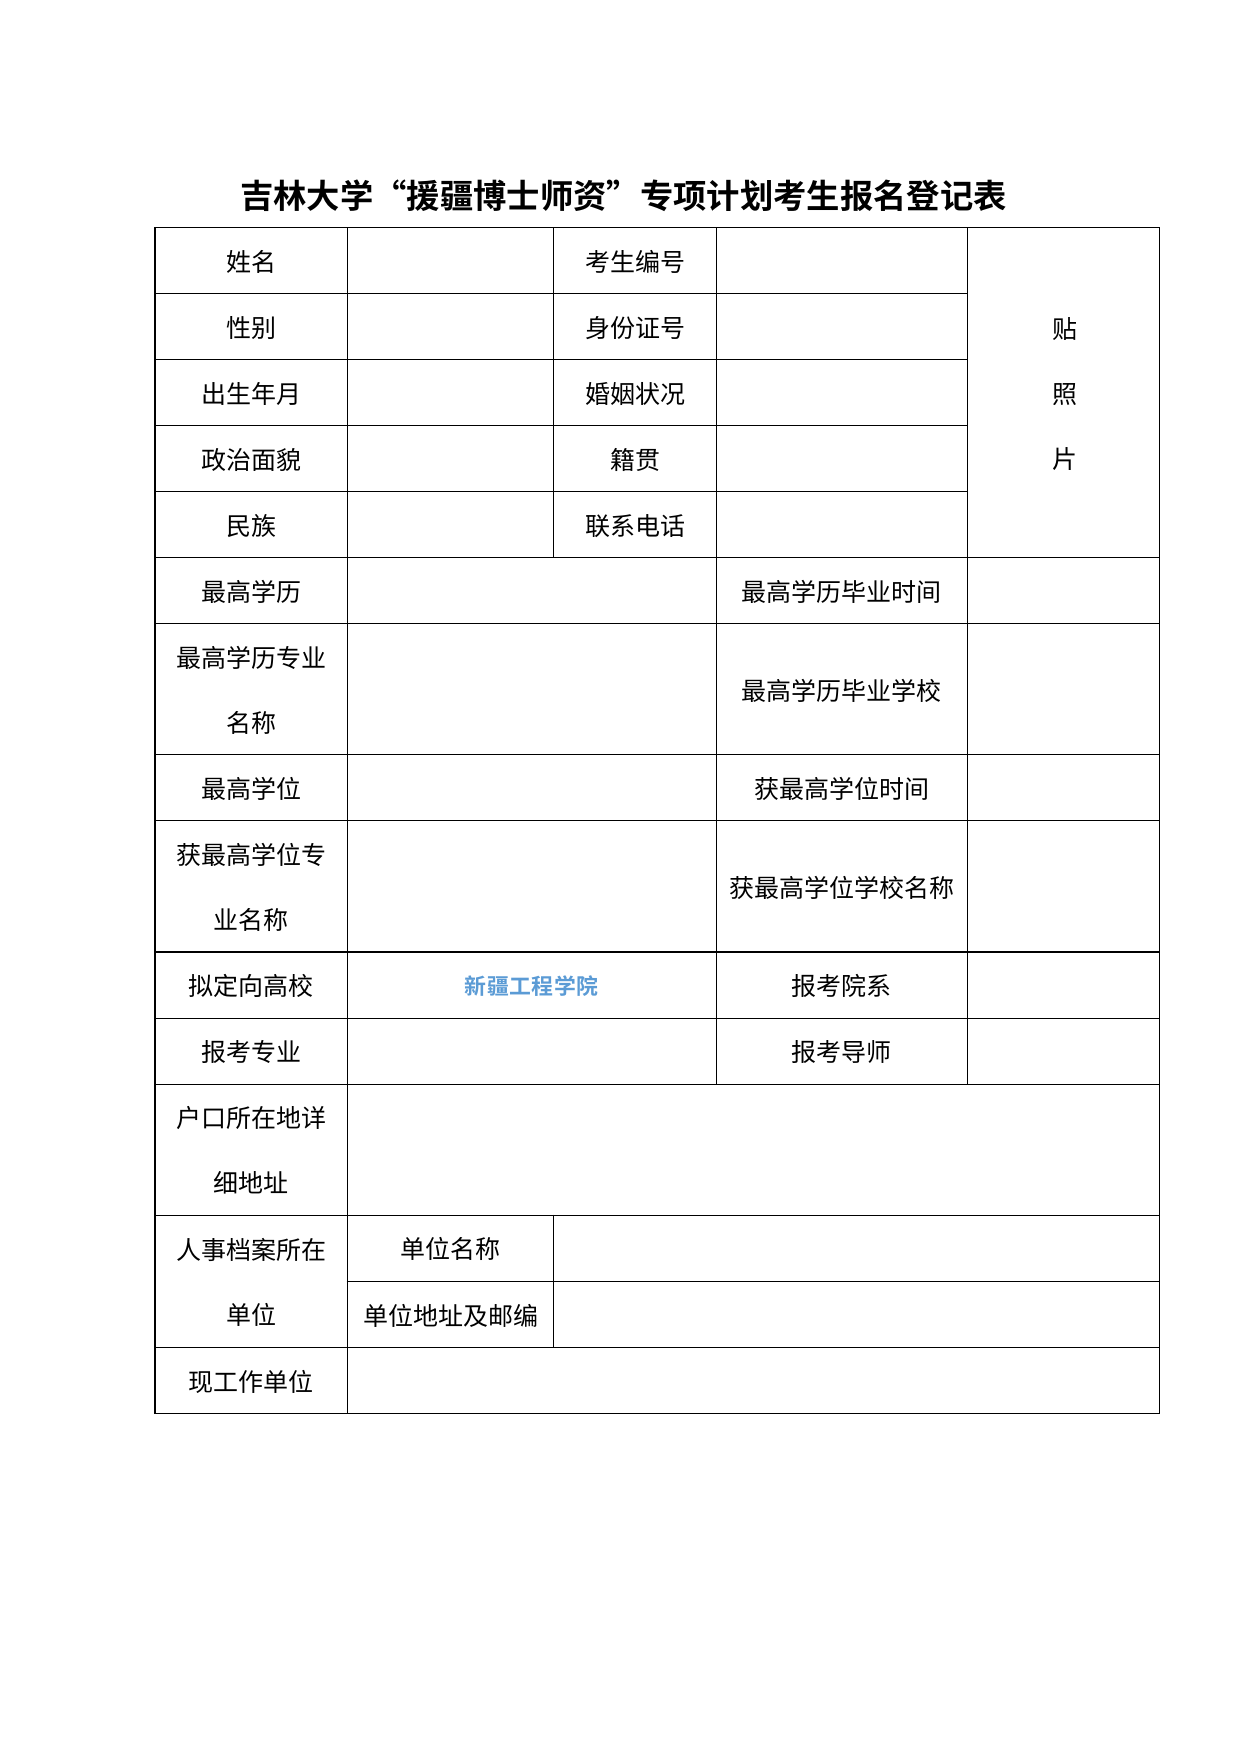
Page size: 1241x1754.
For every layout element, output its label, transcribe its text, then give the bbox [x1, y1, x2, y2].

table_cell 报考专业 [156, 1019, 347, 1083]
table_cell [348, 492, 553, 557]
table_cell [968, 953, 1159, 1017]
table_header 考生编号 [554, 228, 716, 293]
table_cell [554, 1216, 1159, 1281]
table_cell [348, 821, 716, 951]
table_cell [717, 492, 967, 557]
table_cell 拟定向高校 [156, 953, 347, 1017]
table_cell [348, 360, 553, 425]
table_cell 获最高学位学校名称 [717, 821, 967, 951]
table_cell 联系电话 [554, 492, 716, 557]
table_header 贴 照 片 [968, 228, 1159, 557]
table_header 姓名 [156, 228, 347, 293]
table_cell 身份证号 [554, 294, 716, 359]
table_cell [348, 624, 716, 754]
table_cell 最高学历 [156, 558, 347, 623]
table_cell 单位地址及邮编 [348, 1282, 553, 1347]
table_cell 性别 [156, 294, 347, 359]
table_cell 最高学位 [156, 755, 347, 820]
table_cell 现工作单位 [156, 1348, 347, 1413]
table_cell 报考院系 [717, 953, 967, 1017]
table_header [717, 228, 967, 293]
table_cell [968, 821, 1159, 951]
table_cell 报考导师 [717, 1019, 967, 1083]
table_cell 最高学历毕业学校 [717, 624, 967, 754]
table_cell 获最高学位时间 [717, 755, 967, 820]
table_cell [717, 360, 967, 425]
table_cell [348, 294, 553, 359]
table_cell 籍贯 [554, 426, 716, 491]
table_cell [554, 1282, 1159, 1347]
table_cell [968, 1019, 1159, 1083]
table_cell [968, 755, 1159, 820]
table_cell 出生年月 [156, 360, 347, 425]
table_cell [348, 755, 716, 820]
table_header [348, 228, 553, 293]
table_cell [348, 426, 553, 491]
table_cell [717, 426, 967, 491]
table_cell [348, 1348, 1159, 1413]
table_cell 政治面貌 [156, 426, 347, 491]
table_cell [348, 1085, 1159, 1214]
table_cell [348, 558, 716, 623]
table_cell 人事档案所在单位 [156, 1216, 347, 1347]
table_cell 婚姻状况 [554, 360, 716, 425]
table_cell [968, 624, 1159, 754]
table_cell 最高学历专业名称 [156, 624, 347, 754]
text 吉林大学“援疆博士师资”专项计划考生报名登记表 [143, 162, 1103, 227]
table_cell 单位名称 [348, 1216, 553, 1281]
table_cell 民族 [156, 492, 347, 557]
table_cell 最高学历毕业时间 [717, 558, 967, 623]
table_cell 户口所在地详细地址 [156, 1085, 347, 1214]
table_cell 获最高学位专业名称 [156, 821, 347, 951]
table_cell [348, 1019, 716, 1083]
table_cell [968, 558, 1159, 623]
table_cell 新疆工程学院 [348, 953, 716, 1017]
table_cell [717, 294, 967, 359]
